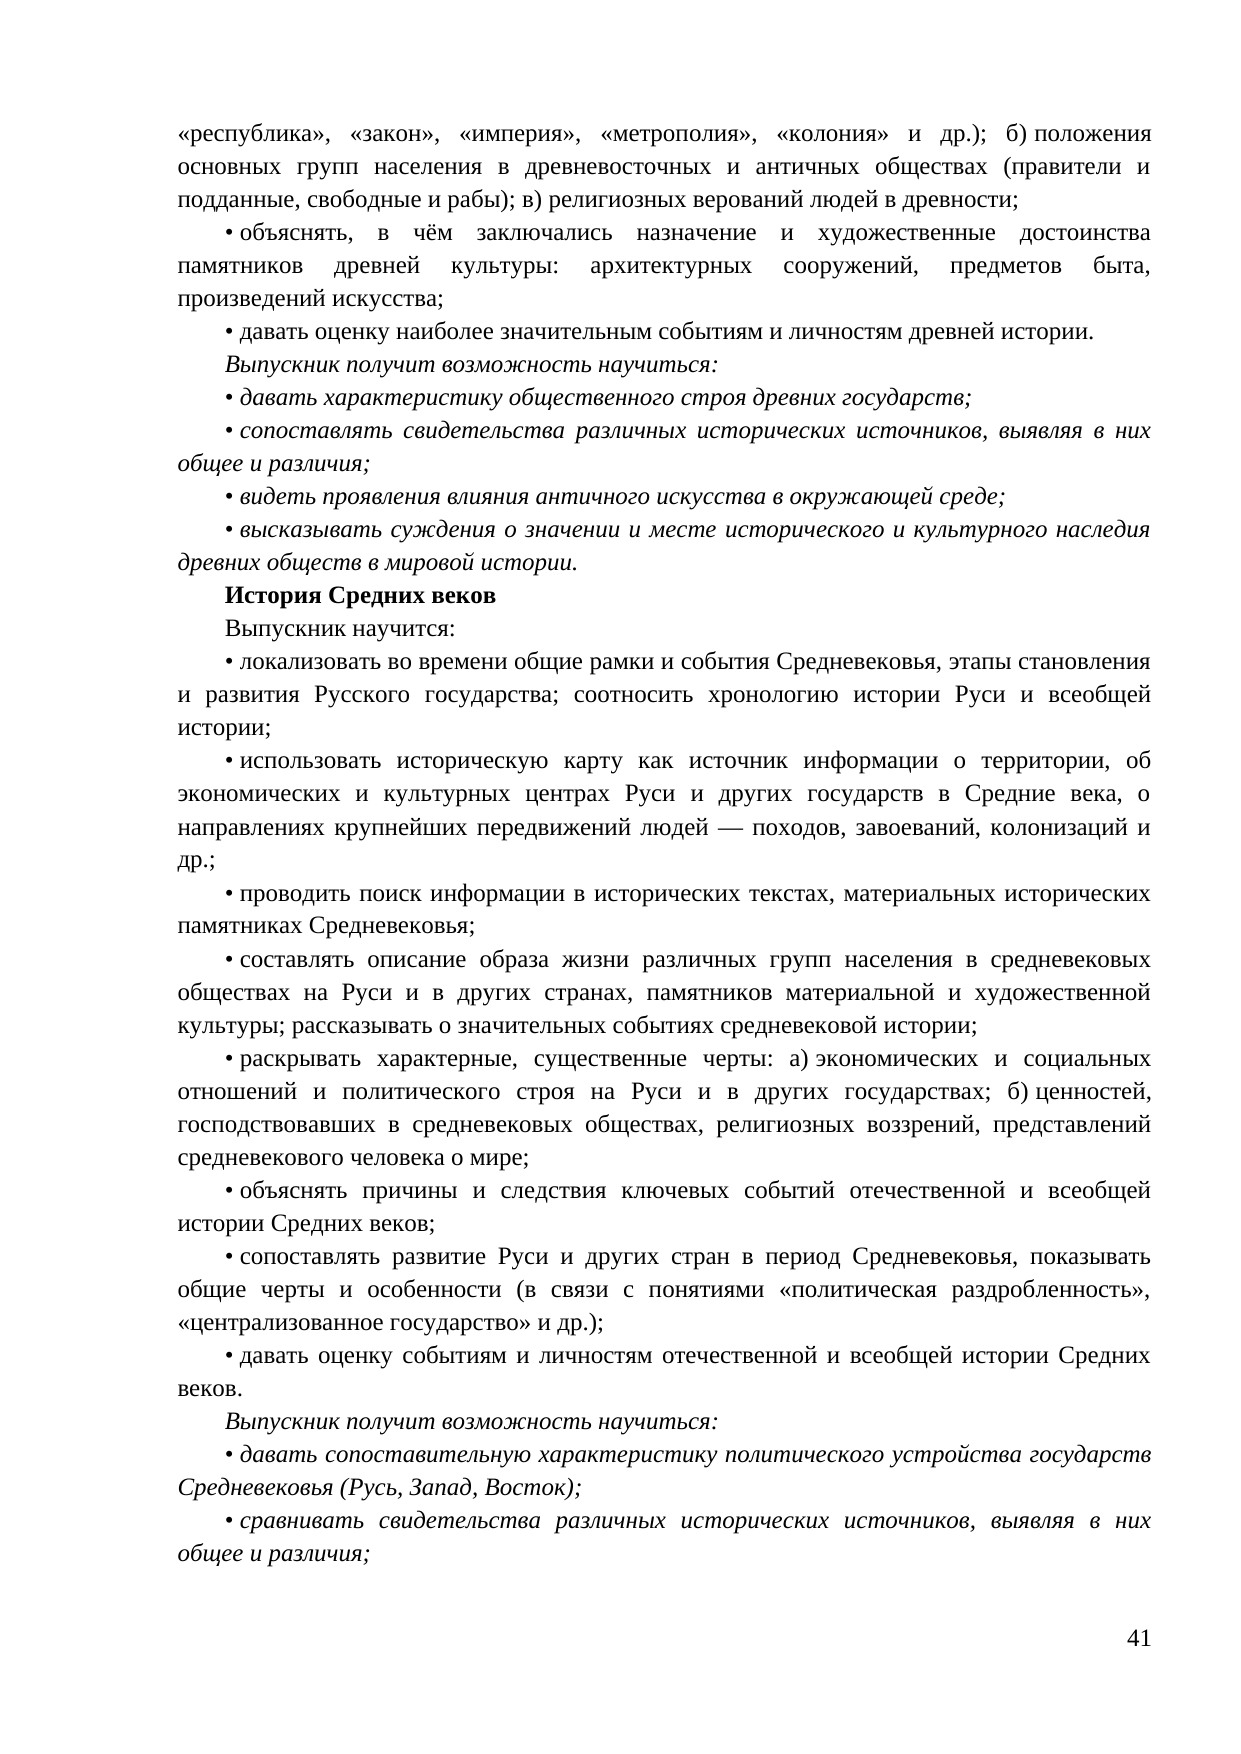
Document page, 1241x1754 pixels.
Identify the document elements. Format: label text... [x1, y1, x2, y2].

text • сопоставлять свидетельства различных исторических источников, выявляя в них общее и различия; [177, 415, 1152, 477]
text • видеть проявления влияния античного искусства в окружающей среде; [177, 481, 1152, 510]
text История Средних веков [177, 580, 1152, 609]
text • давать оценку событиям и личностям отечественной и всеобщей истории Средних веков. [177, 1340, 1152, 1402]
text • локализовать во времени общие рамки и события Средневековья, этапы становления и развития Русского государства; соотносить хронологию истории Руси и всеобщей истории; [177, 646, 1152, 741]
text Выпускник научится: [177, 613, 1152, 642]
text • сопоставлять развитие Руси и других стран в период Средневековья, показывать общие черты и особенности (в связи с понятиями «политическая раздробленность», «централизованное государство» и др.); [177, 1241, 1152, 1336]
text • составлять описание образа жизни различных групп населения в средневековых обществах на Руси и в других странах, памятников материальной и художественной культуры; рассказывать о значительных событиях средневековой истории; [177, 944, 1152, 1038]
text Выпускник получит возможность научиться: [177, 1406, 1152, 1435]
text • высказывать суждения о значении и месте исторического и культурного наследия древних обществ в мировой истории. [177, 514, 1152, 576]
text • давать характеристику общественного строя древних государств; [177, 382, 1152, 411]
text Выпускник получит возможность научиться: [177, 349, 1152, 378]
text • проводить поиск информации в исторических текстах, материальных исторических памятниках Средневековья; [177, 878, 1152, 939]
text • давать оценку наиболее значительным событиям и личностям древней истории. [177, 316, 1152, 345]
text • сравнивать свидетельства различных исторических источников, выявляя в них общее и различия; [177, 1505, 1152, 1567]
text • объяснять причины и следствия ключевых событий отечественной и всеобщей истории Средних веков; [177, 1175, 1152, 1237]
text • использовать историческую карту как источник информации о территории, об экономических и культурных центрах Руси и других государств в Средние века, о направлениях крупнейших передвижений людей — походов, завоеваний, колонизаций и др.; [177, 746, 1152, 873]
text • раскрывать характерные, существенные черты: а) экономических и социальных отношений и политического строя на Руси и в других государствах; б) ценностей, господствовавших в средневековых обществах, религиозных воззрений, представлений средневекового человека о мире; [177, 1043, 1152, 1171]
text • объяснять, в чём заключались назначение и художественные достоинства памятников древней культуры: архитектурных сооружений, предметов быта, произведений искусства; [177, 217, 1152, 312]
text • давать сопоставительную характеристику политического устройства государств Средневековья (Русь, Запад, Восток); [177, 1439, 1152, 1501]
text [177, 118, 1152, 213]
